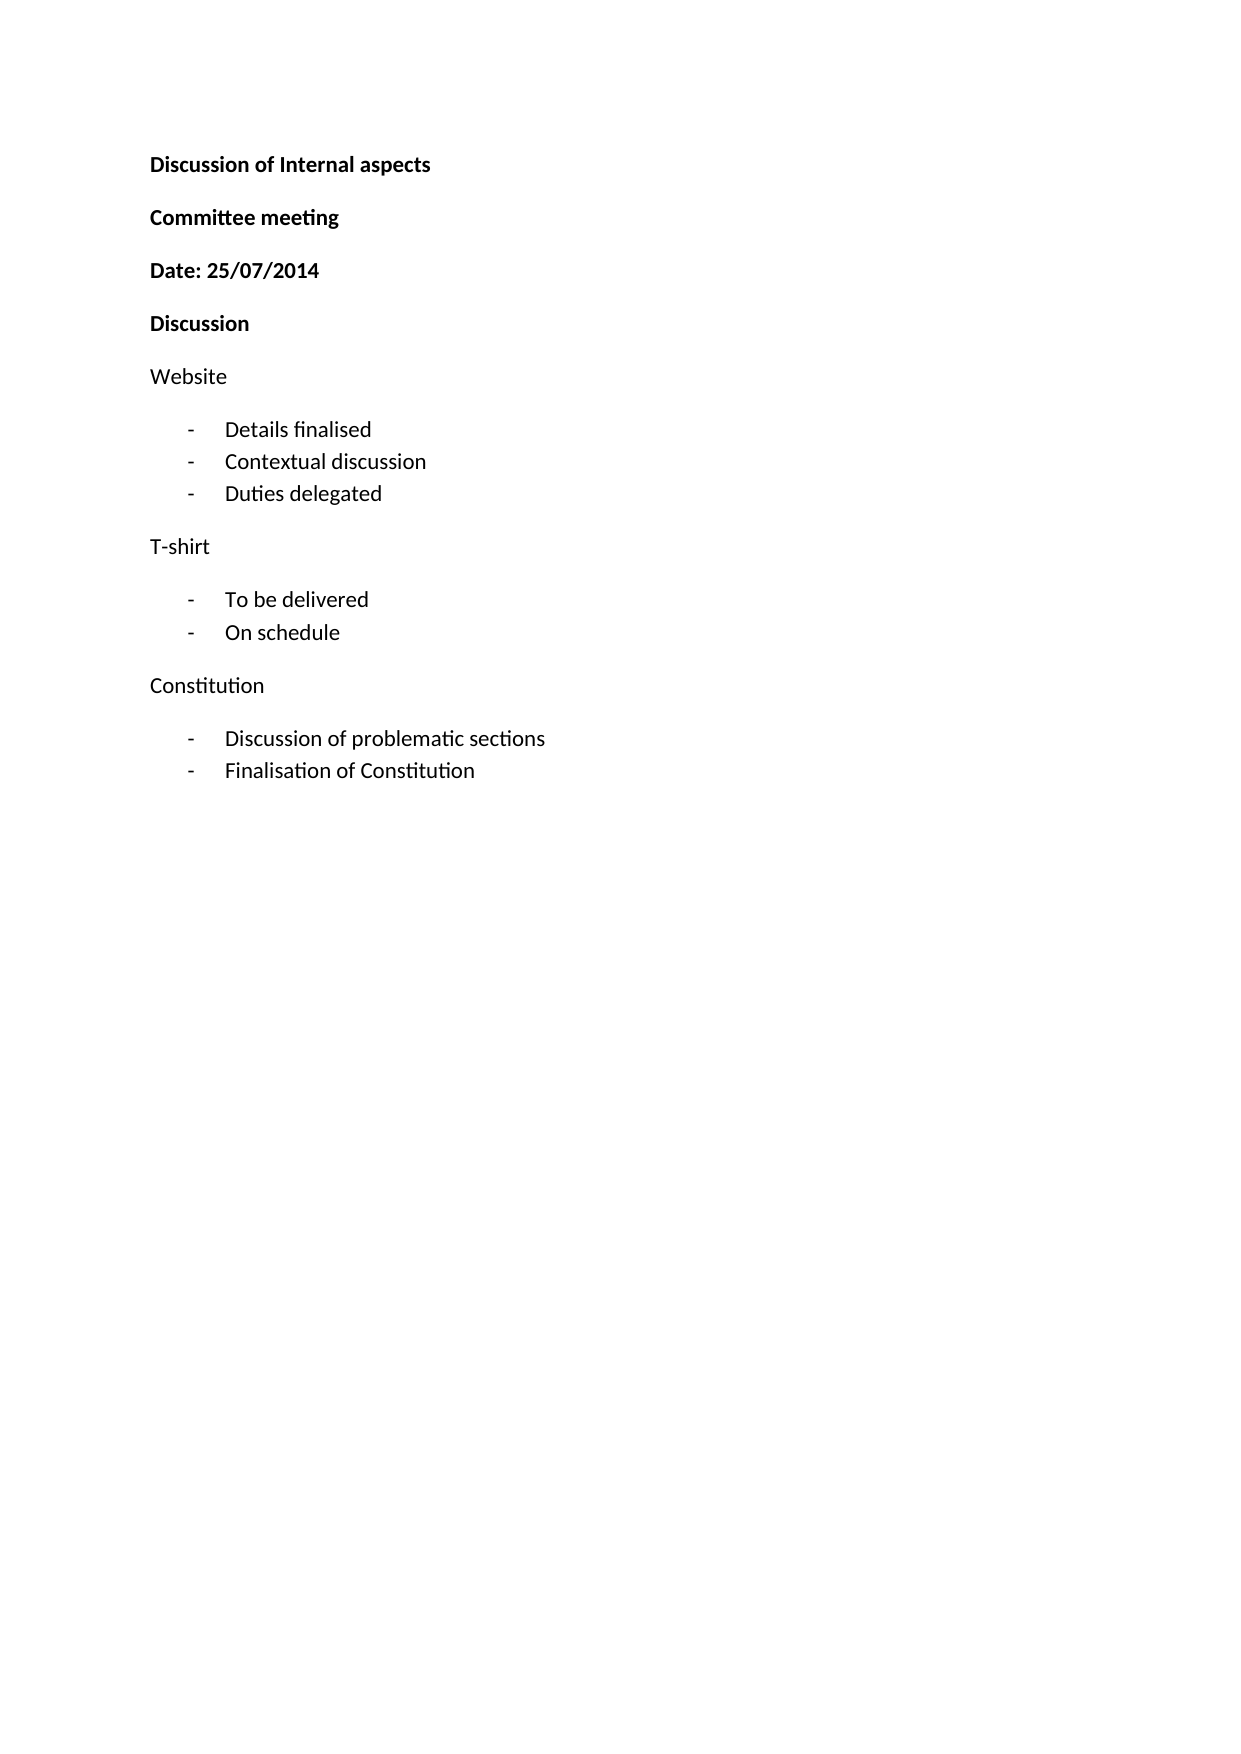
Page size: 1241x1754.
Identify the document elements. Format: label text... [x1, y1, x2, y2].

text Constitution [150, 671, 1090, 699]
list Duties delegated [187, 479, 1090, 507]
list On schedule [187, 618, 1090, 646]
text Website [150, 362, 1090, 390]
list Contextual discussion [187, 447, 1090, 475]
text T-shirt [150, 532, 1090, 561]
list Details finalised [187, 415, 1090, 443]
list To be delivered [187, 586, 1090, 613]
text Discussion of Internal aspects [150, 150, 1090, 178]
text Date: 25/07/2014 [150, 256, 1090, 284]
text Committee meeting [150, 203, 1090, 231]
text Discussion [150, 309, 1090, 337]
list Discussion of problematic sections [187, 724, 1090, 752]
list Finalisation of Constitution [187, 756, 1090, 784]
